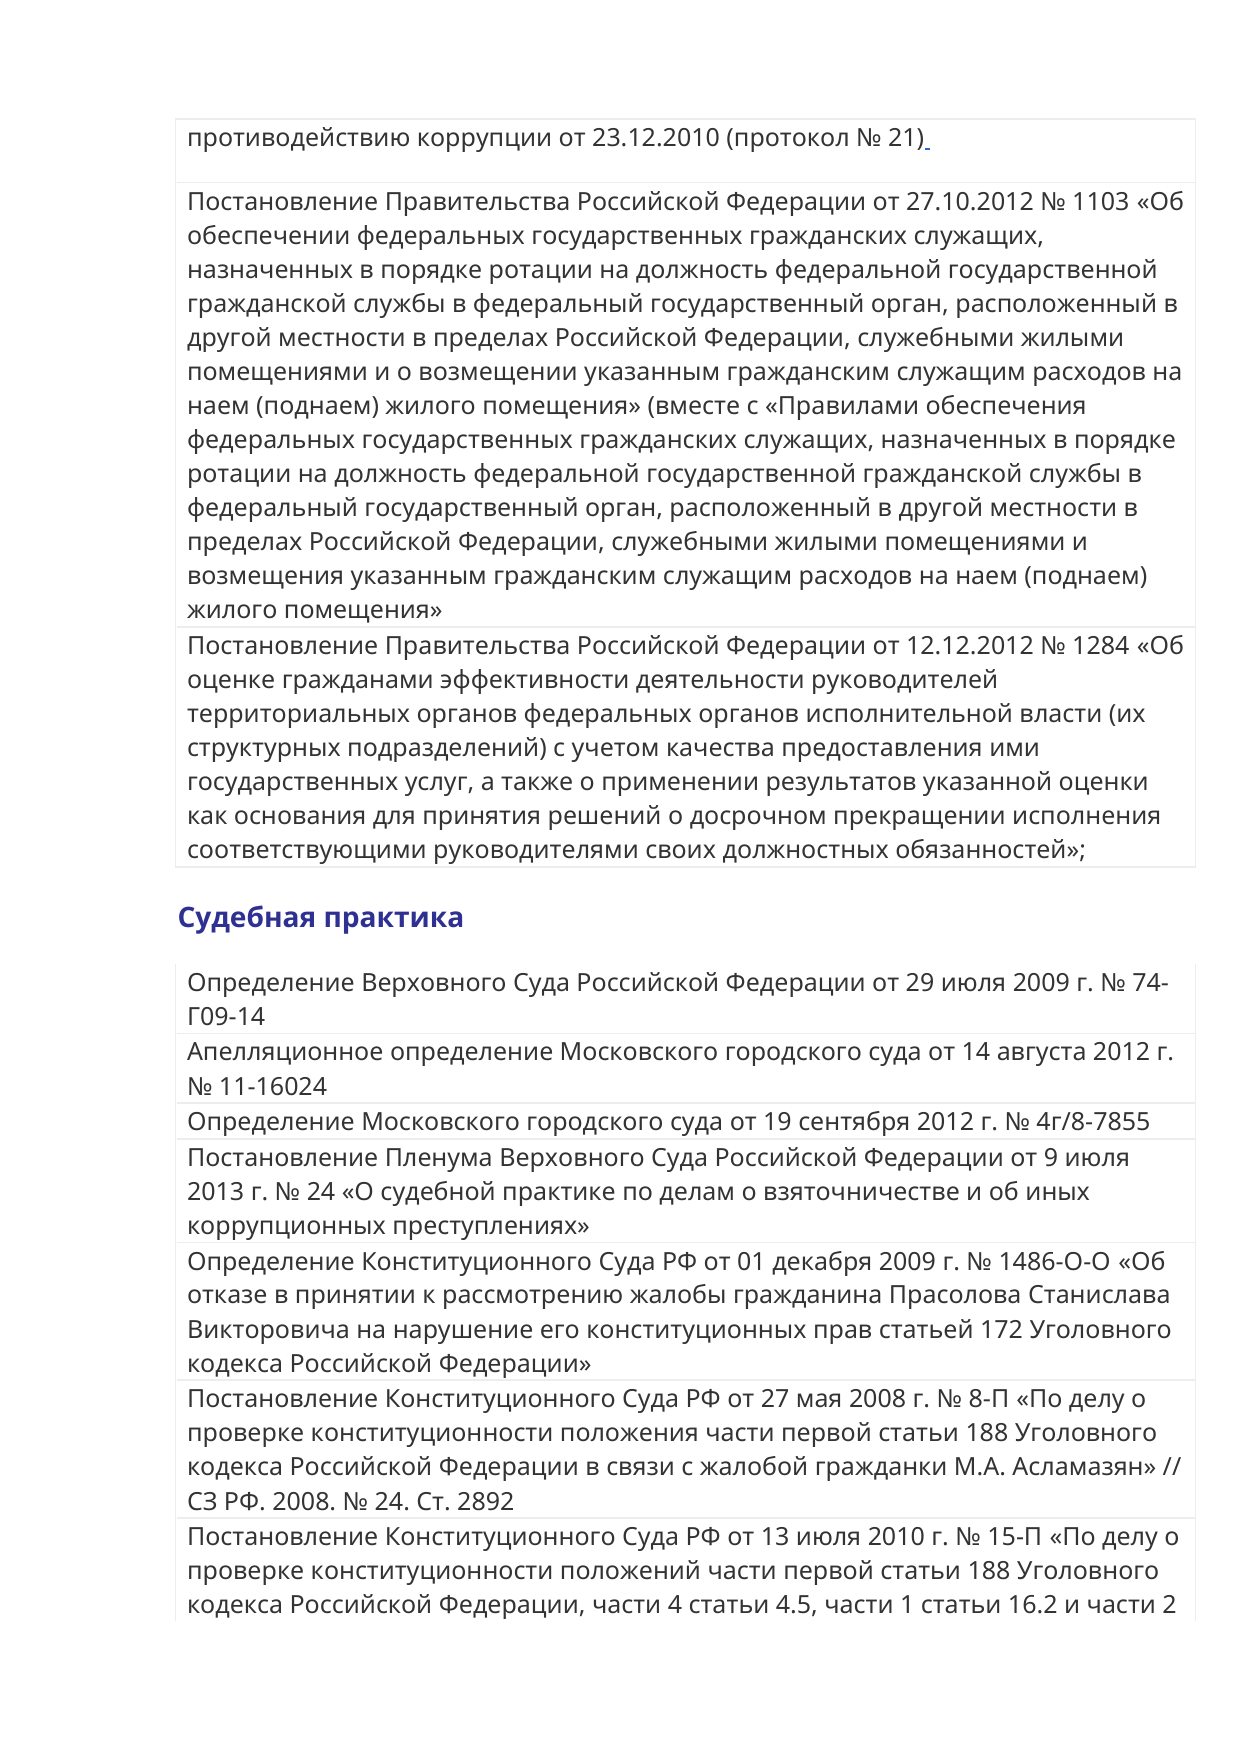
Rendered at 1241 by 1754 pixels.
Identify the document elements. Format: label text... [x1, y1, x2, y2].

table_header Определение Верховного Суда Российской Федерации от 29 июля 2009 г. № 74-Г09-14 [176, 964, 1195, 1032]
text Судебная практика [177, 897, 1152, 935]
table_cell Постановление Правительства Российской Федерации от 12.12.2012 № 1284 «Об оценке гражданами эффективности деятельности руководителей территориальных органов федеральных органов исполнительной власти (их структурных подразделений) с учетом качества предоставления ими государственных услуг, а также о применении результатов указанной оценки как основания для принятия решений о досрочном прекращении исполнения соответствующими руководителями своих должностных обязанностей»; [176, 627, 1195, 866]
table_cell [176, 1518, 1195, 1621]
table_cell Апелляционное определение Московского городского суда от 14 августа 2012 г. № 11-16024 [176, 1034, 1195, 1102]
table_cell Определение Конституционного Суда РФ от 01 декабря 2009 г. № 1486-О-О «Об отказе в принятии к рассмотрению жалобы гражданина Прасолова Станислава Викторовича на нарушение его конституционных прав статьей 172 Уголовного кодекса Российской Федерации» [176, 1243, 1195, 1379]
table_cell Постановление Пленума Верховного Суда Российской Федерации от 9 июля 2013 г. № 24 «О судебной практике по делам о взяточничестве и об иных коррупционных преступлениях» [176, 1139, 1195, 1242]
table_cell Постановление Правительства Российской Федерации от 27.10.2012 № 1103 «Об обеспечении федеральных государственных гражданских служащих, назначенных в порядке ротации на должность федеральной государственной гражданской службы в федеральный государственный орган, расположенный в другой местности в пределах Российской Федерации, служебными жилыми помещениями и о возмещении указанным гражданским служащим расходов на наем (поднаем) жилого помещения» (вместе с «Правилами обеспечения федеральных государственных гражданских служащих, назначенных в порядке ротации на должность федеральной государственной гражданской службы в федеральный государственный орган, расположенный в другой местности в пределах Российской Федерации, служебными жилыми помещениями и возмещения указанным гражданским служащим расходов на наем (поднаем) жилого помещения» [176, 183, 1195, 626]
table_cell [176, 120, 1195, 182]
table_cell Определение Московского городского суда от 19 сентября 2012 г. № 4г/8-7855 [176, 1103, 1195, 1138]
table_cell Постановление Конституционного Суда РФ от 27 мая 2008 г. № 8-П «По делу о проверке конституционности положения части первой статьи 188 Уголовного кодекса Российской Федерации в связи с жалобой гражданки М.А. Асламазян» // СЗ РФ. 2008. № 24. Ст. 2892 [176, 1380, 1195, 1517]
